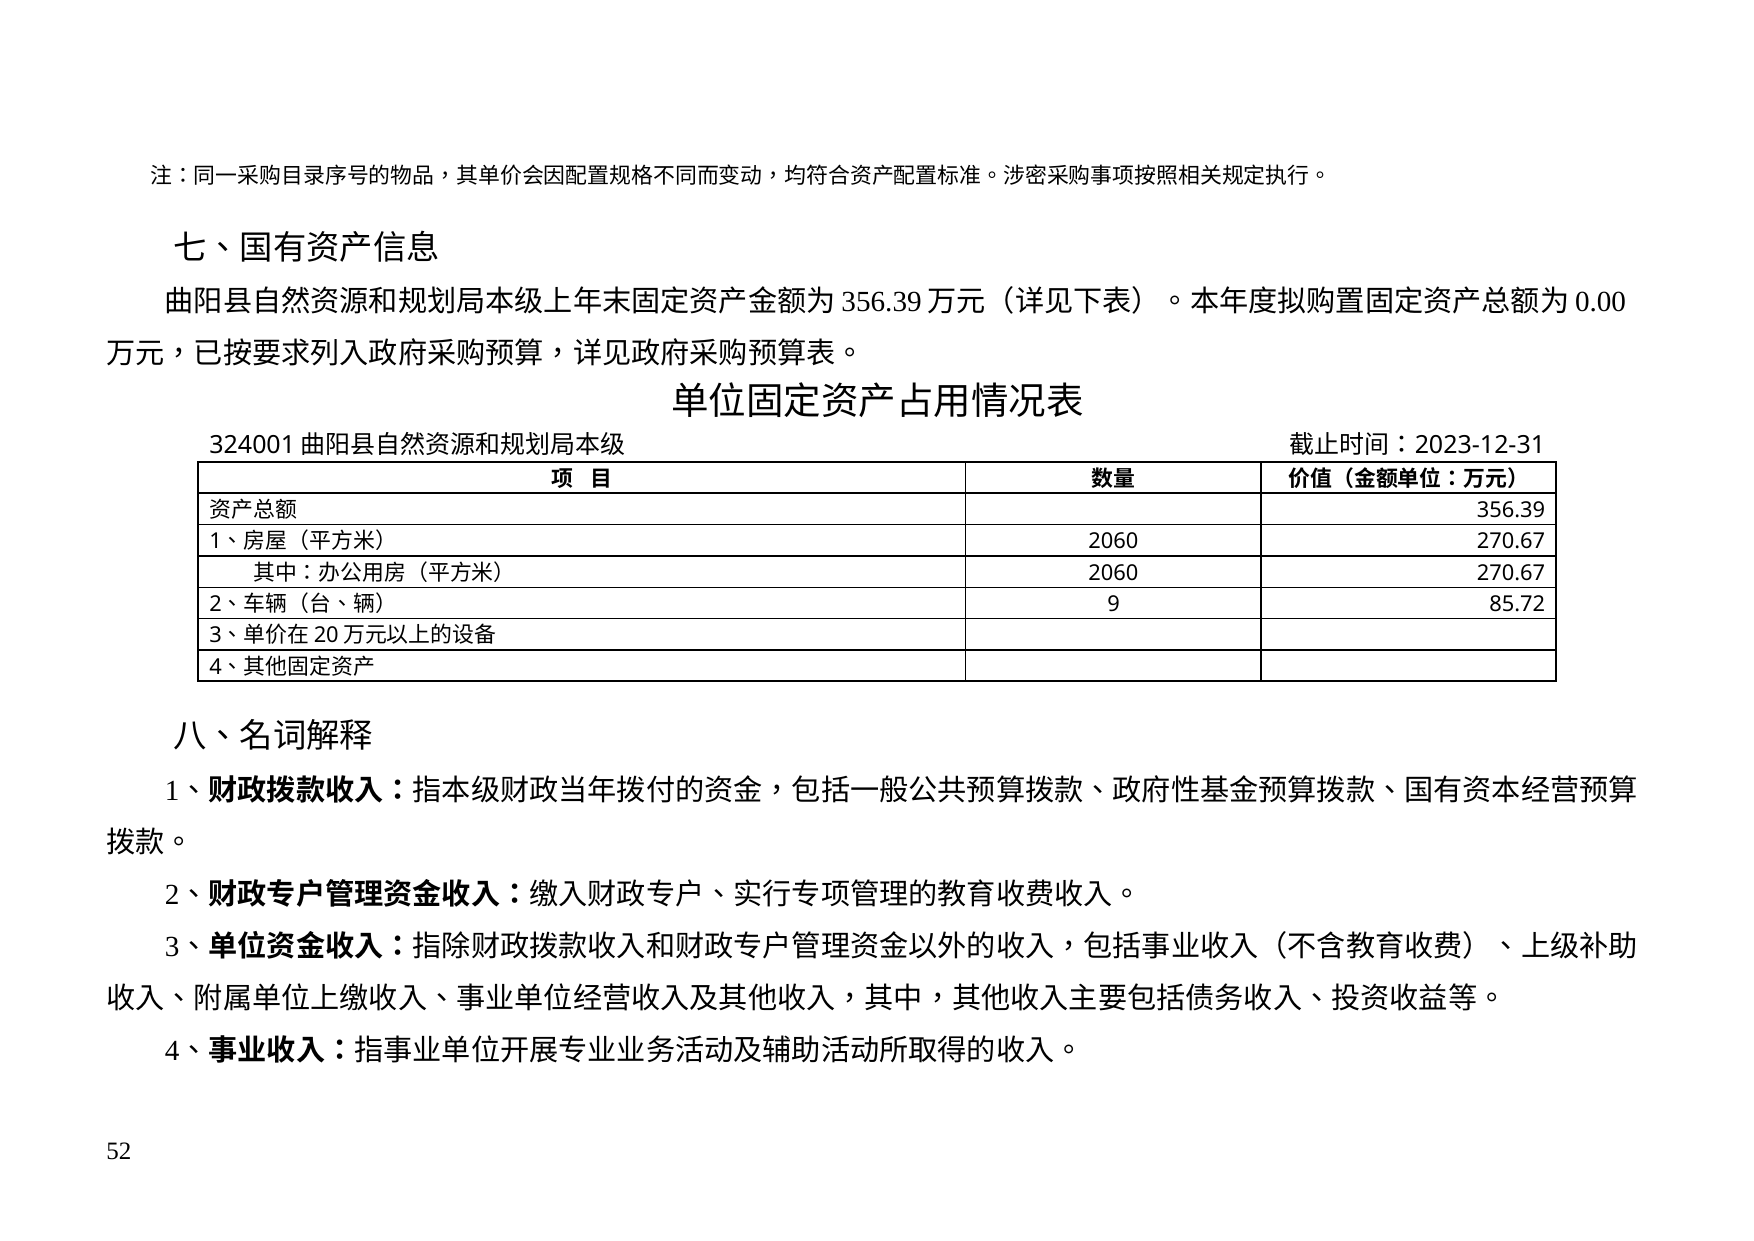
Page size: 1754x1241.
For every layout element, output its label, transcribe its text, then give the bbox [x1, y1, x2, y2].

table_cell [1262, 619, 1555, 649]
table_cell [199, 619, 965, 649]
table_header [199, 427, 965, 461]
text 八、名词解释 [106, 712, 1648, 757]
text 3、单位资金收入：指除财政拨款收入和财政专户管理资金以外的收入，包括事业收入（不含教育收费）、上级补助收入、附属单位上缴收入、事业单位经营收入及其他收入，其中，其他收入主要包括债务收入、投资收益等。 [106, 914, 1648, 1019]
text 1、财政拨款收入：指本级财政当年拨付的资金，包括一般公共预算拨款、政府性基金预算拨款、国有资本经营预算拨款。 [106, 758, 1648, 862]
text 2、财政专户管理资金收入：缴入财政专户、实行专项管理的教育收费收入。 [106, 862, 1648, 914]
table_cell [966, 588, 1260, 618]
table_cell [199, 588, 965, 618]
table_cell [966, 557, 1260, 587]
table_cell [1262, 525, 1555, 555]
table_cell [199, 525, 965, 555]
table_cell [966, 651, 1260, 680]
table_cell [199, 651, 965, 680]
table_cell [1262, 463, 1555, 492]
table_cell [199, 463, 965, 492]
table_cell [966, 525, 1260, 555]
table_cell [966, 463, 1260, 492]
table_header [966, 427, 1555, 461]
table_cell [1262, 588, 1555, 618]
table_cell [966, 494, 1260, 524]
text 单位固定资产占用情况表 [106, 374, 1648, 425]
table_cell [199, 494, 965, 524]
text 曲阳县自然资源和规划局本级上年末固定资产金额为356.39万元（详见下表）。本年度拟购置固定资产总额为0.00万元，已按要求列入政府采购预算，详见政府采购预算表。 [106, 270, 1648, 374]
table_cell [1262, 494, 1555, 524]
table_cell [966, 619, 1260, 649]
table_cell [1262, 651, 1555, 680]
text 七、国有资产信息 [106, 224, 1648, 269]
text 注：同一采购目录序号的物品，其单价会因配置规格不同而变动，均符合资产配置标准。涉密采购事项按照相关规定执行。 [106, 142, 1648, 194]
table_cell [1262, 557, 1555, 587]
text 4、事业收入：指事业单位开展专业业务活动及辅助活动所取得的收入。 [106, 1019, 1648, 1071]
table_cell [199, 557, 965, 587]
